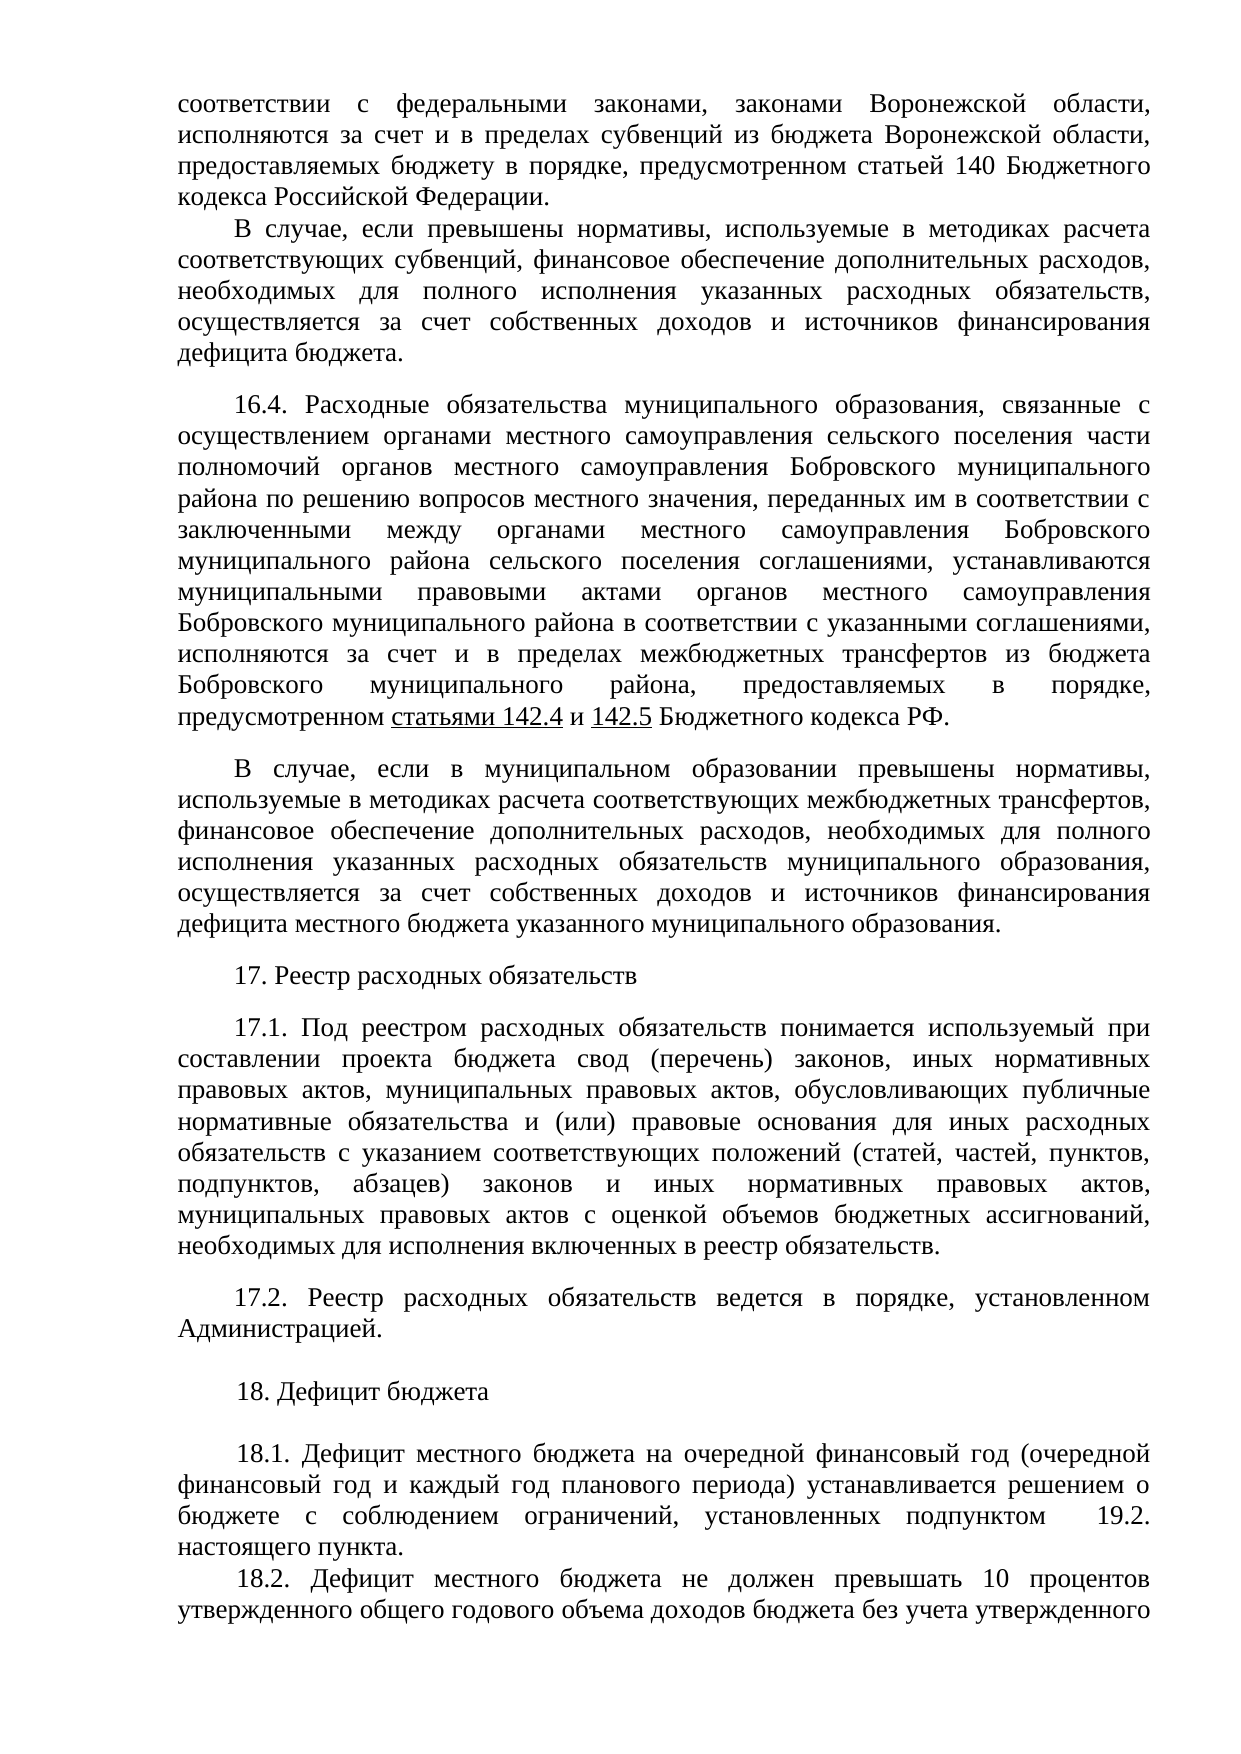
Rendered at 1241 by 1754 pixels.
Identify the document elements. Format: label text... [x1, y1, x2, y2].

text 16.4. Расходные обязательства муниципального образования, связанные с осуществлением органами местного самоуправления сельского поселения части полномочий органов местного самоуправления Бобровского муниципального района по решению вопросов местного значения, переданных им в соответствии с заключенными между органами местного самоуправления Бобровского муниципального района сельского поселения соглашениями, устанавливаются муниципальными правовыми актами органов местного самоуправления Бобровского муниципального района в соответствии с указанными соглашениями, исполняются за счет и в пределах межбюджетных трансфертов из бюджета Бобровского муниципального района, предоставляемых в порядке, предусмотренном статьями 142.4 и 142.5 Бюджетного кодекса РФ. [177, 388, 1152, 731]
text 18. Дефицит бюджета [177, 1375, 1152, 1406]
text 17.2. Реестр расходных обязательств ведется в порядке, установленном Администрацией. [177, 1281, 1152, 1344]
text 18.1. Дефицит местного бюджета на очередной финансовый год (очередной финансовый год и каждый год планового периода) устанавливается решением о бюджете с соблюдением ограничений, установленных подпунктом 19.2. настоящего пункта. [177, 1437, 1152, 1562]
text 17.1. Под реестром расходных обязательств понимается используемый при составлении проекта бюджета свод (перечень) законов, иных нормативных правовых актов, муниципальных правовых актов, обусловливающих публичные нормативные обязательства и (или) правовые основания для иных расходных обязательств с указанием соответствующих положений (статей, частей, пунктов, подпунктов, абзацев) законов и иных нормативных правовых актов, муниципальных правовых актов с оценкой объемов бюджетных ассигнований, необходимых для исполнения включенных в реестр обязательств. [177, 1011, 1152, 1261]
text 17. Реестр расходных обязательств [177, 959, 1152, 991]
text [177, 1562, 1152, 1624]
text В случае, если в муниципальном образовании превышены нормативы, используемые в методиках расчета соответствующих межбюджетных трансфертов, финансовое обеспечение дополнительных расходов, необходимых для полного исполнения указанных расходных обязательств муниципального образования, осуществляется за счет собственных доходов и источников финансирования дефицита местного бюджета указанного муниципального образования. [177, 752, 1152, 938]
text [177, 87, 1152, 212]
text В случае, если превышены нормативы, используемые в методиках расчета соответствующих субвенций, финансовое обеспечение дополнительных расходов, необходимых для полного исполнения указанных расходных обязательств, осуществляется за счет собственных доходов и источников финансирования дефицита бюджета. [177, 212, 1152, 367]
